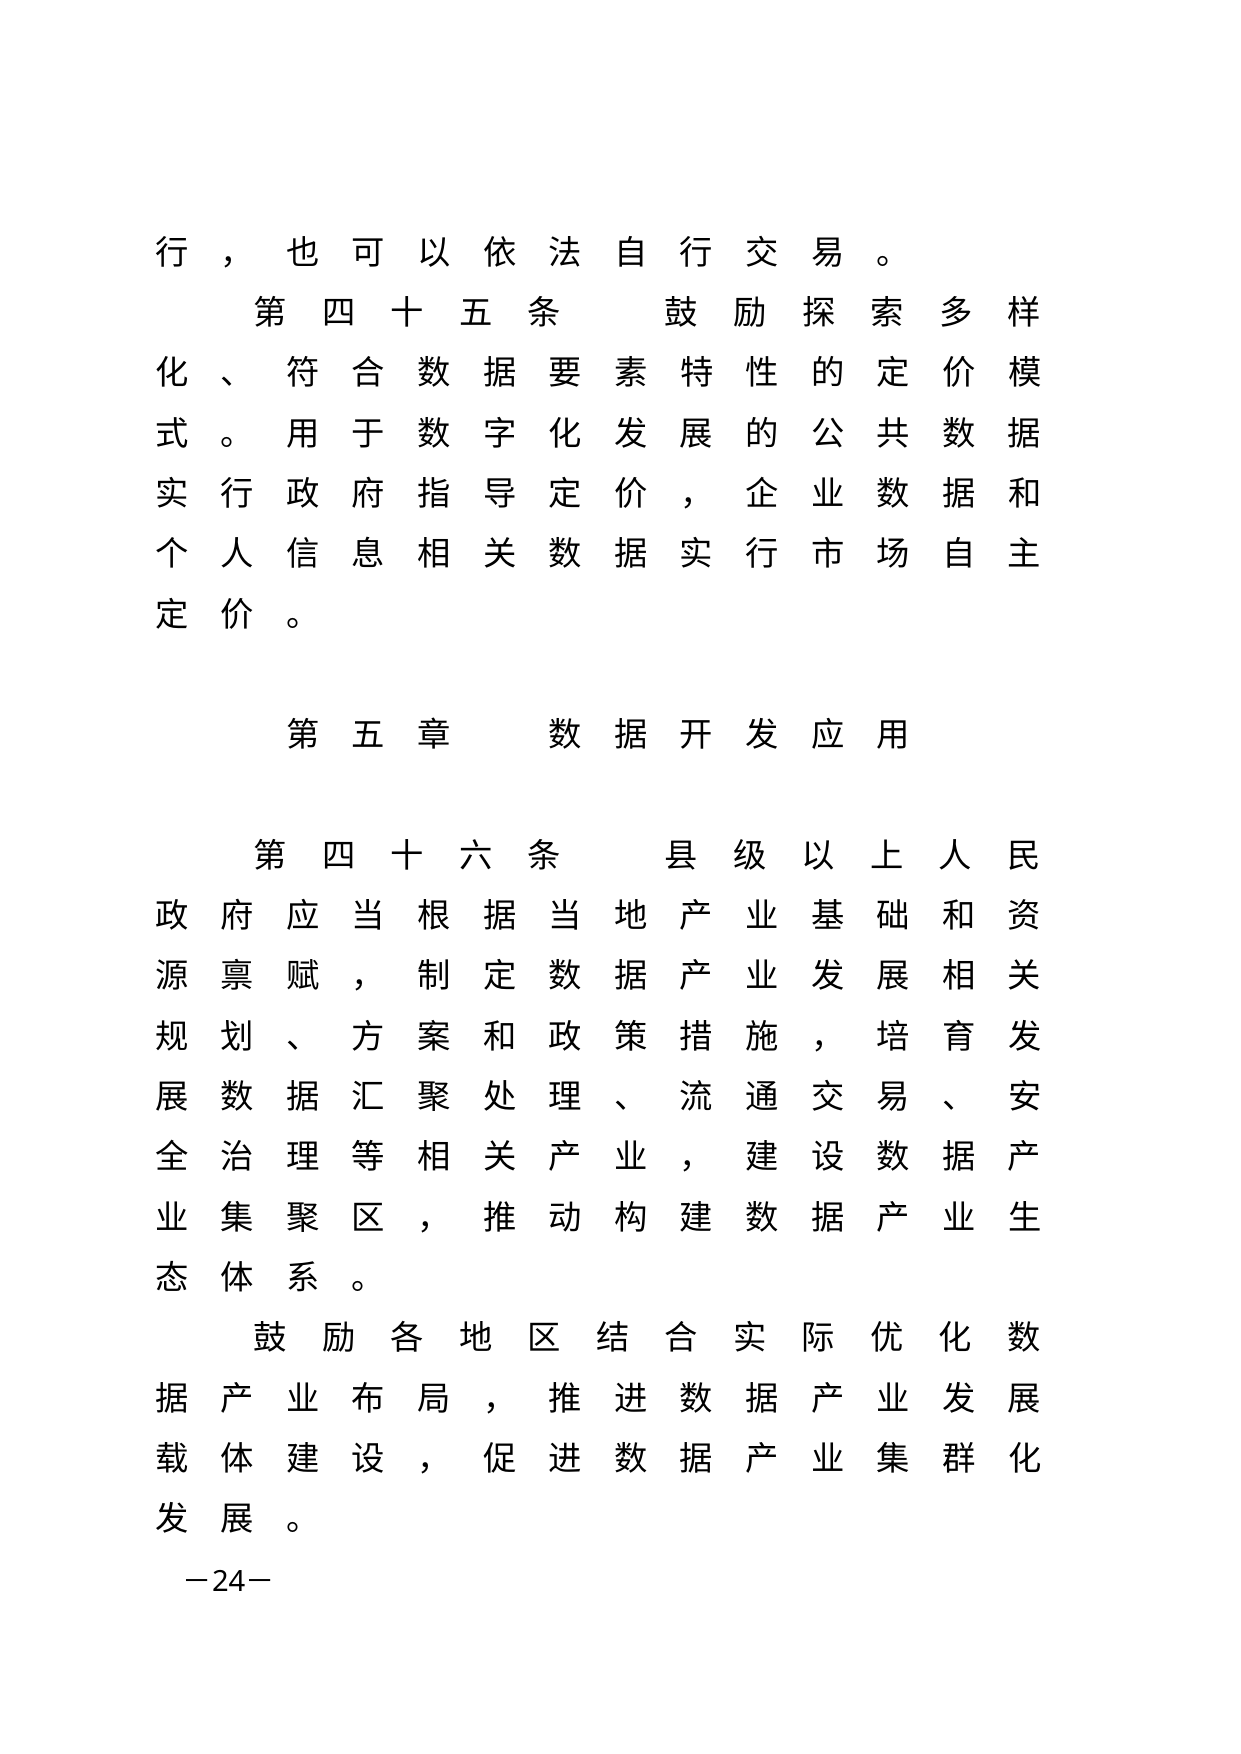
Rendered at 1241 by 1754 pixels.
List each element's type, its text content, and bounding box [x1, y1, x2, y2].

text 第四十六条 县级以上人民政府应当根据当地产业基础和资源禀赋，制定数据产业发展相关规划、方案和政策措施，培育发展数据汇聚处理、流通交易、安全治理等相关产业，建设数据产业集聚区，推动构建数据产业生态体系。 [155, 823, 1073, 1305]
text 第五章 数据开发应用 [155, 702, 1073, 762]
text 鼓励各地区结合实际优化数据产业布局，推进数据产业发展载体建设，促进数据产业集群化发展。 [155, 1305, 1073, 1546]
text 第四十五条 鼓励探索多样化、符合数据要素特性的定价模式。用于数字化发展的公共数据实行政府指导定价，企业数据和个人信息相关数据实行市场自主定价。 [155, 280, 1073, 642]
text 第四十四条 数据交易可以通过依法设立的数据交易场所进行，也可以依法自行交易。 [155, 219, 1073, 280]
